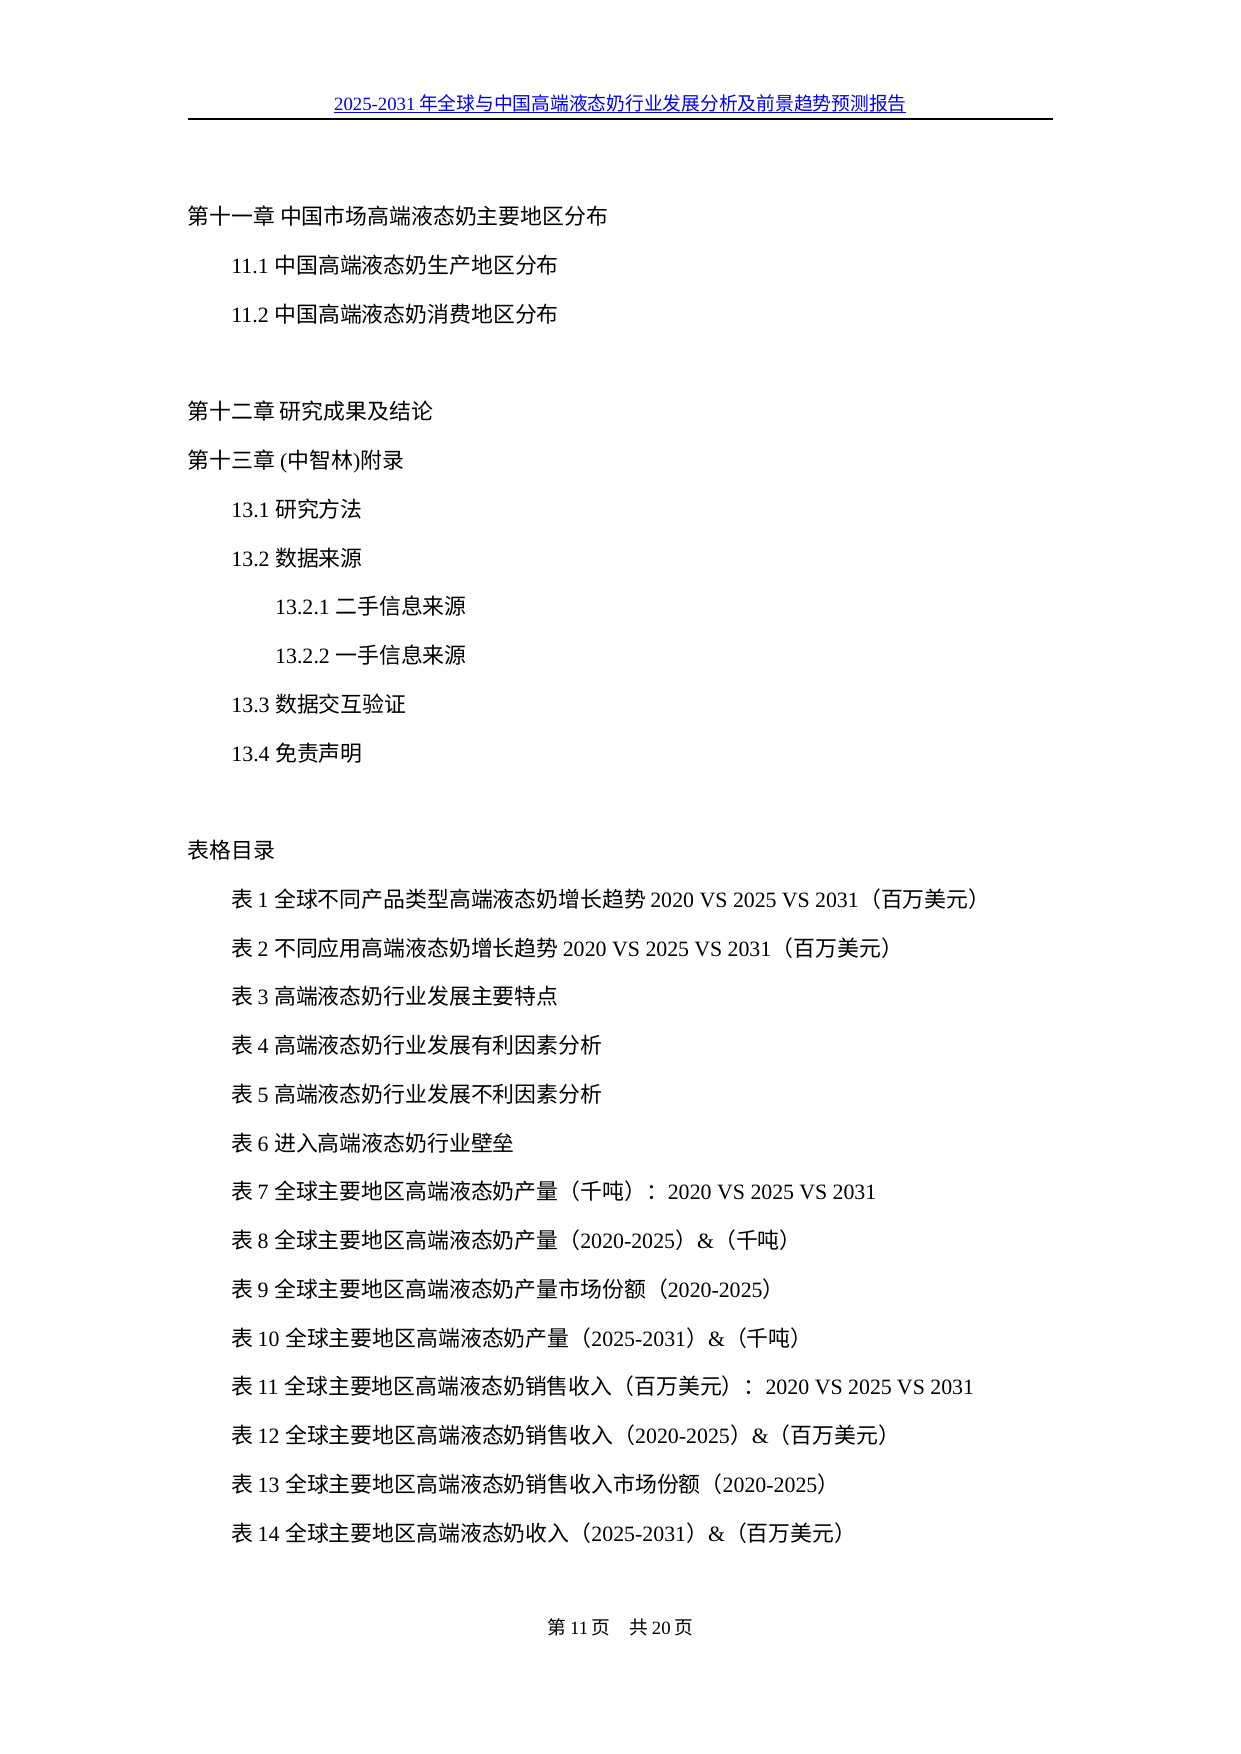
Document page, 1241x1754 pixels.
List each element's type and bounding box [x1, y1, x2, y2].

text [187, 150, 1053, 1548]
